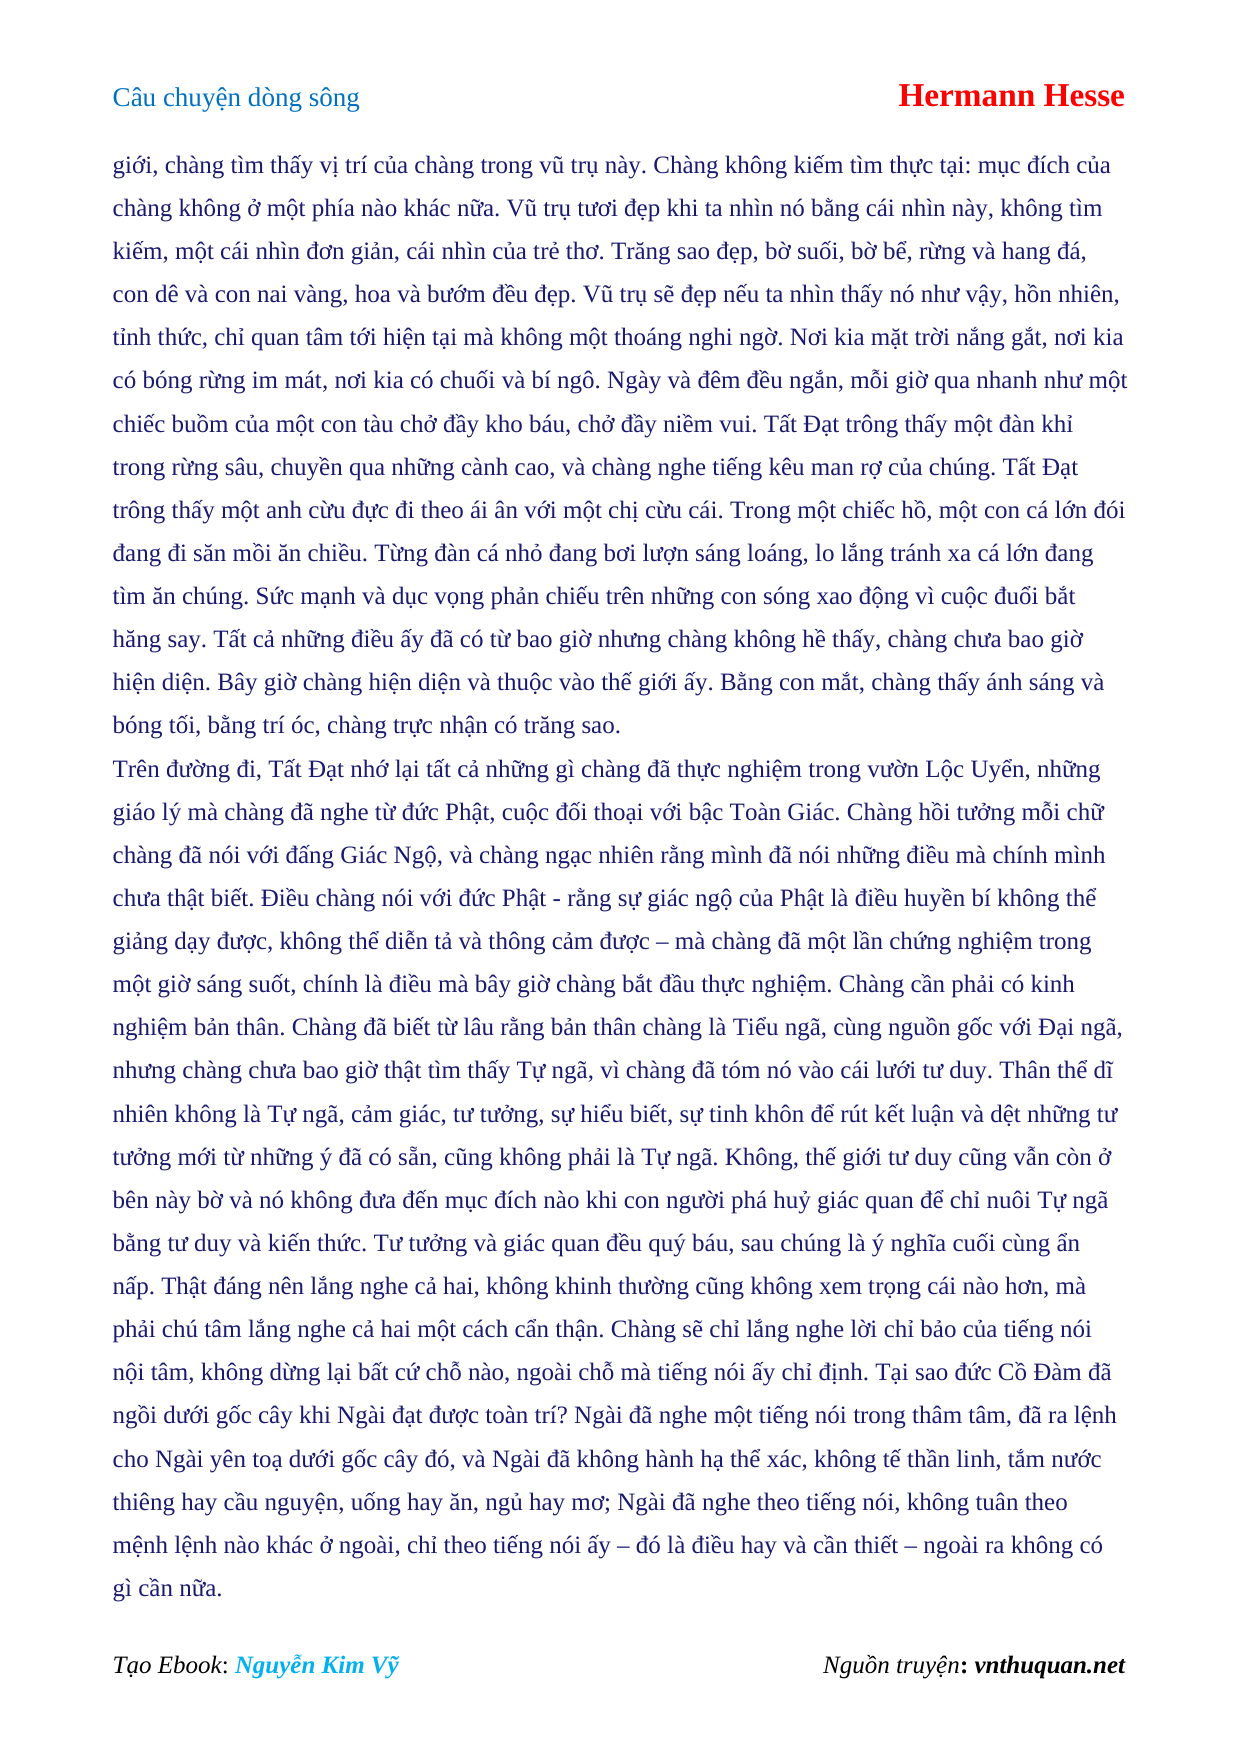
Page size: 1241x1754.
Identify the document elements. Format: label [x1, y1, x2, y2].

text [112, 150, 1128, 1602]
